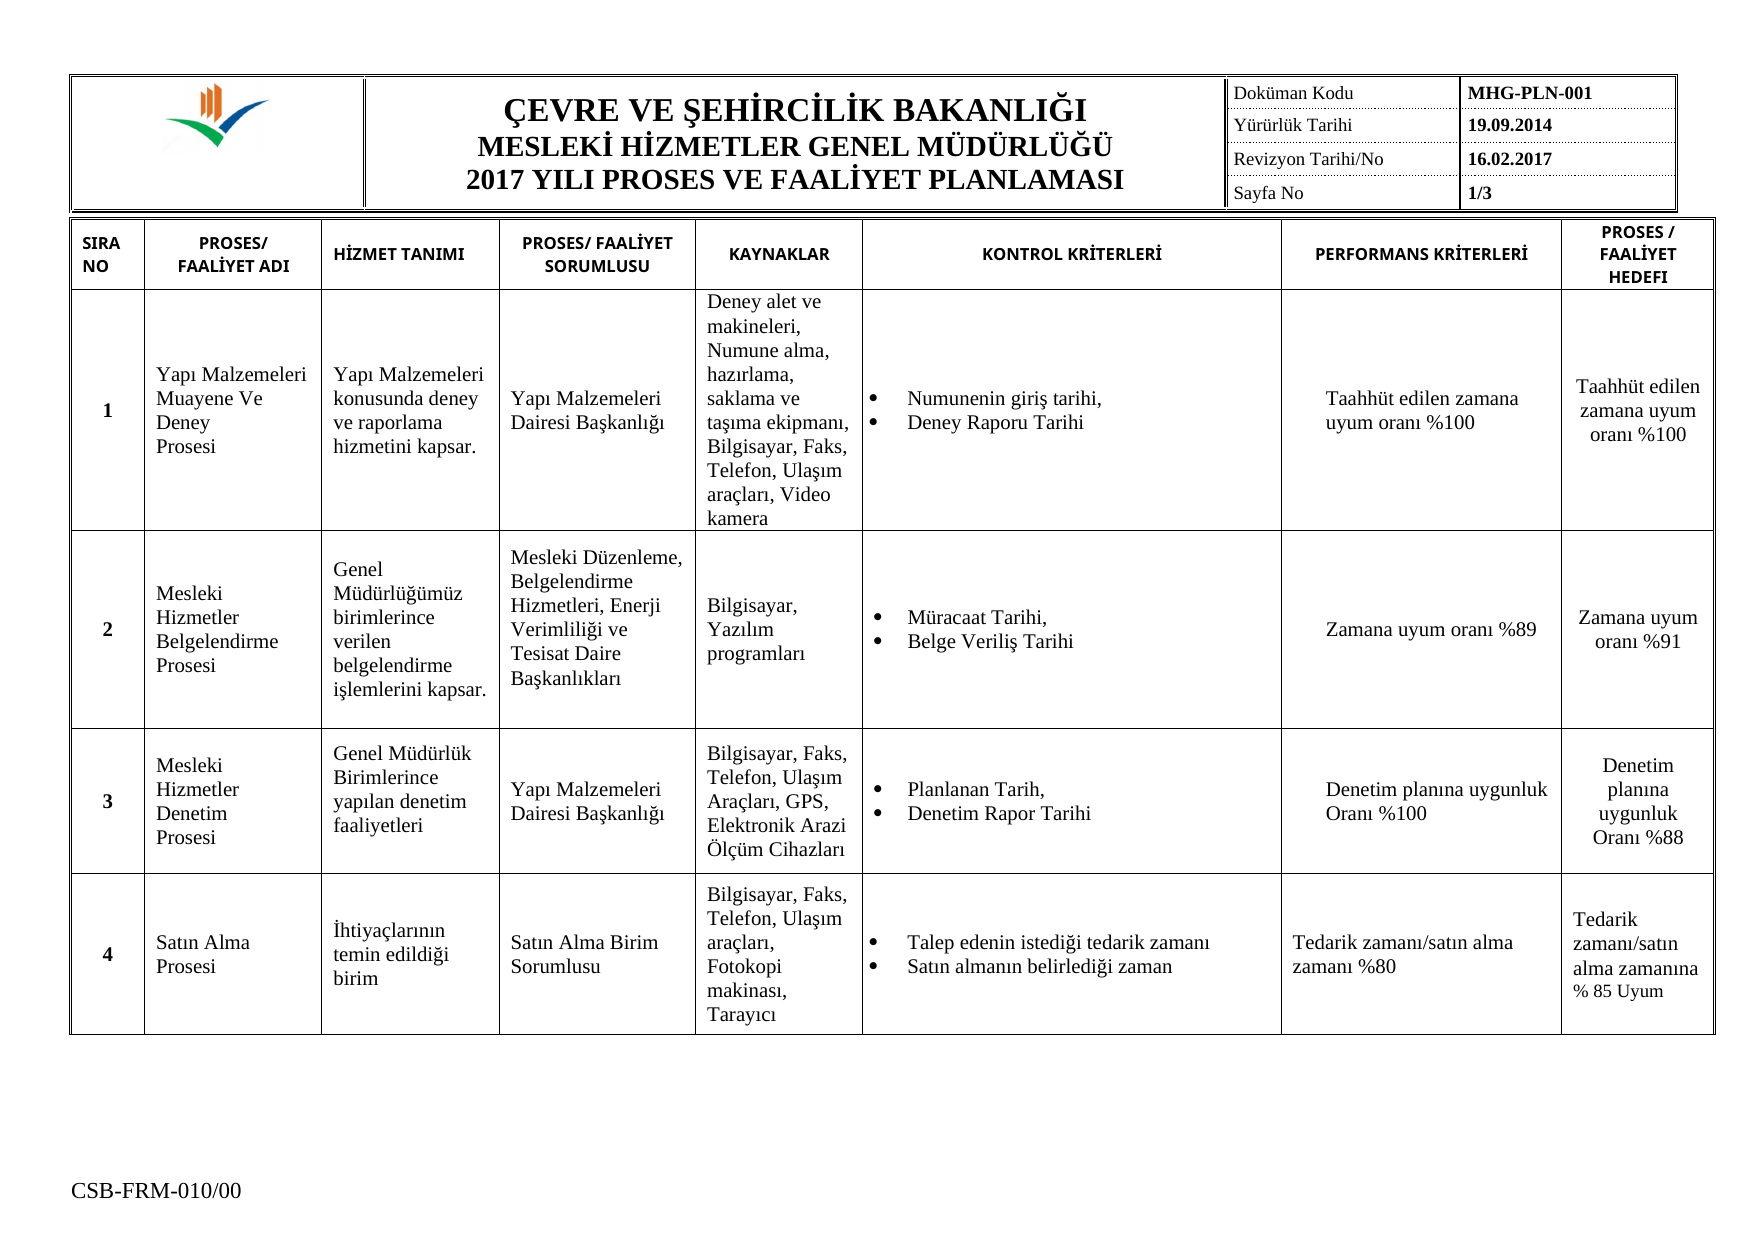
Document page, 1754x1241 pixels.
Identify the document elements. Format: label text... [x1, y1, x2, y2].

table_cell Zamana uyum oranı %89 [1282, 531, 1561, 727]
table_cell 2 [72, 531, 144, 727]
table_cell Bilgisayar, Yazılım programları [696, 531, 862, 727]
table_cell Yapı Malzemeleri konusunda deney ve raporlama hizmetini kapsar. [322, 290, 499, 530]
table_cell Genel Müdürlüğümüz birimlerince verilen belgelendirme işlemlerini kapsar. [322, 531, 499, 727]
table_header PROSES/ FAALİYET SORUMLUSU [500, 220, 695, 288]
table_header SIRA NO [72, 220, 144, 288]
table_cell Numunenin giriş tarihi, Deney Raporu Tarihi [863, 290, 1281, 530]
table_cell Genel Müdürlük Birimlerince yapılan denetim faaliyetleri [322, 729, 499, 873]
table_cell Mesleki Hizmetler Belgelendirme Prosesi [145, 531, 321, 727]
table_header PROSES/ FAALİYET ADI [145, 220, 321, 288]
table_header KONTROL KRİTERLERİ [863, 220, 1281, 288]
table_cell Taahhüt edilen zamana uyum oranı %100 [1562, 290, 1713, 530]
table_cell Mesleki Düzenleme, Belgelendirme Hizmetleri, Enerji Verimliliği ve Tesisat Daire Başkanlıkları [500, 531, 695, 727]
table_cell 1 [72, 290, 144, 530]
table_cell Yapı Malzemeleri Dairesi Başkanlığı [500, 729, 695, 873]
table_cell Tedarik zamanı/satın alma zamanına % 85 Uyum [1562, 874, 1713, 1034]
table_cell Deney alet ve makineleri, Numune alma, hazırlama, saklama ve taşıma ekipmanı, Bilgisayar, Faks, Telefon, Ulaşım araçları, Video kamera [696, 290, 862, 530]
table_cell Denetim planına uygunluk Oranı %88 [1562, 729, 1713, 873]
table_cell Tedarik zamanı/satın alma zamanı %80 [1282, 874, 1561, 1034]
table_cell Talep edenin istediği tedarik zamanı Satın almanın belirlediği zaman [863, 874, 1281, 1034]
table_header KAYNAKLAR [696, 220, 862, 288]
table_cell Zamana uyum oranı %91 [1562, 531, 1713, 727]
table_cell Müracaat Tarihi, Belge Veriliş Tarihi [863, 531, 1281, 727]
table_cell Planlanan Tarih, Denetim Rapor Tarihi [863, 729, 1281, 873]
picture [160, 77, 275, 154]
table_cell Satın Alma Prosesi [145, 874, 321, 1034]
table_cell Denetim planına uygunluk Oranı %100 [1282, 729, 1561, 873]
table_cell Bilgisayar, Faks, Telefon, Ulaşım Araçları, GPS, Elektronik Arazi Ölçüm Cihazları [696, 729, 862, 873]
table_header PERFORMANS KRİTERLERİ [1282, 220, 1561, 288]
table_header PROSES / FAALİYET HEDEFI [1562, 220, 1713, 288]
table_cell Taahhüt edilen zamana uyum oranı %100 [1282, 290, 1561, 530]
table_cell İhtiyaçlarının temin edildiği birim [322, 874, 499, 1034]
table_header HİZMET TANIMI [322, 220, 499, 288]
table_cell Mesleki Hizmetler Denetim Prosesi [145, 729, 321, 873]
table_cell Yapı Malzemeleri Dairesi Başkanlığı [500, 290, 695, 530]
table_cell Satın Alma Birim Sorumlusu [500, 874, 695, 1034]
table_cell 3 [72, 729, 144, 873]
table_cell Bilgisayar, Faks, Telefon, Ulaşım araçları, Fotokopi makinası, Tarayıcı [696, 874, 862, 1034]
table_cell 4 [72, 874, 144, 1034]
table_cell Yapı Malzemeleri Muayene Ve Deney Prosesi [145, 290, 321, 530]
